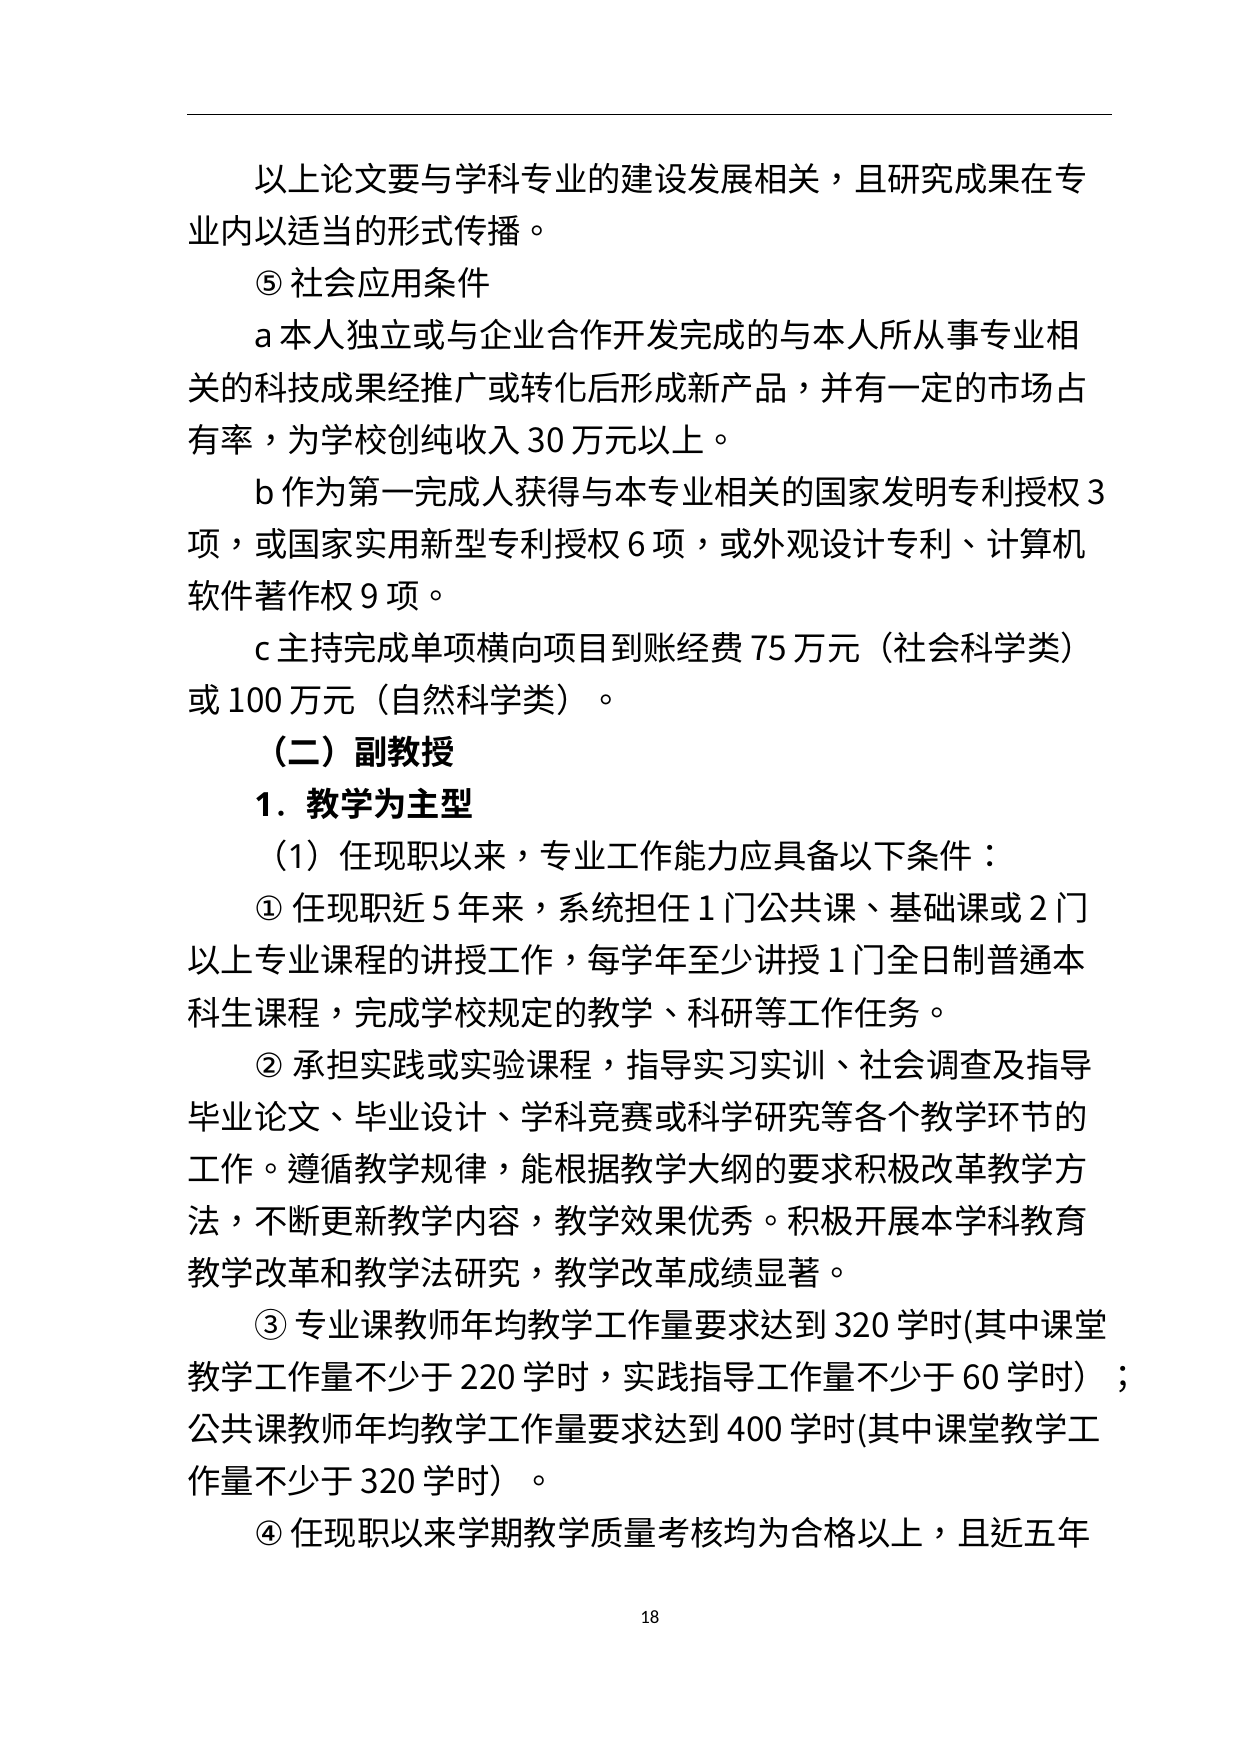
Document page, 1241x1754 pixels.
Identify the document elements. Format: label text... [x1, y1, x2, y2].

text 以上论文要与学科专业的建设发展相关，且研究成果在专业内以适当的形式传播。 [187, 150, 1112, 254]
text ⑤社会应用条件 [187, 254, 1112, 306]
text ② 承担实践或实验课程，指导实习实训、社会调查及指导毕业论文、毕业设计、学科竞赛或科学研究等各个教学环节的工作。遵循教学规律，能根据教学大纲的要求积极改革教学方法，不断更新教学内容，教学效果优秀。积极开展本学科教育教学改革和教学法研究，教学改革成绩显著。 [187, 1035, 1112, 1296]
text c主持完成单项横向项目到账经费75万元（社会科学类）或100万元（自然科学类）。 [187, 619, 1112, 723]
text a本人独立或与企业合作开发完成的与本人所从事专业相关的科技成果经推广或转化后形成新产品，并有一定的市场占有率，为学校创纯收入30万元以上。 [187, 306, 1112, 462]
text （二）副教授 [187, 723, 1112, 775]
text ① 任现职近5年来，系统担任1门公共课、基础课或2门以上专业课程的讲授工作，每学年至少讲授1门全日制普通本科生课程，完成学校规定的教学、科研等工作任务。 [187, 879, 1112, 1035]
text （1）任现职以来，专业工作能力应具备以下条件： [187, 827, 1112, 879]
text 1．教学为主型 [187, 775, 1112, 827]
text b作为第一完成人获得与本专业相关的国家发明专利授权3项，或国家实用新型专利授权6项，或外观设计专利、计算机软件著作权9项。 [187, 462, 1112, 619]
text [187, 1504, 1112, 1556]
text ③专业课教师年均教学工作量要求达到320学时(其中课堂教学工作量不少于220学时，实践指导工作量不少于60学时）；公共课教师年均教学工作量要求达到400学时(其中课堂教学工作量不少于320学时）。 [187, 1296, 1112, 1504]
